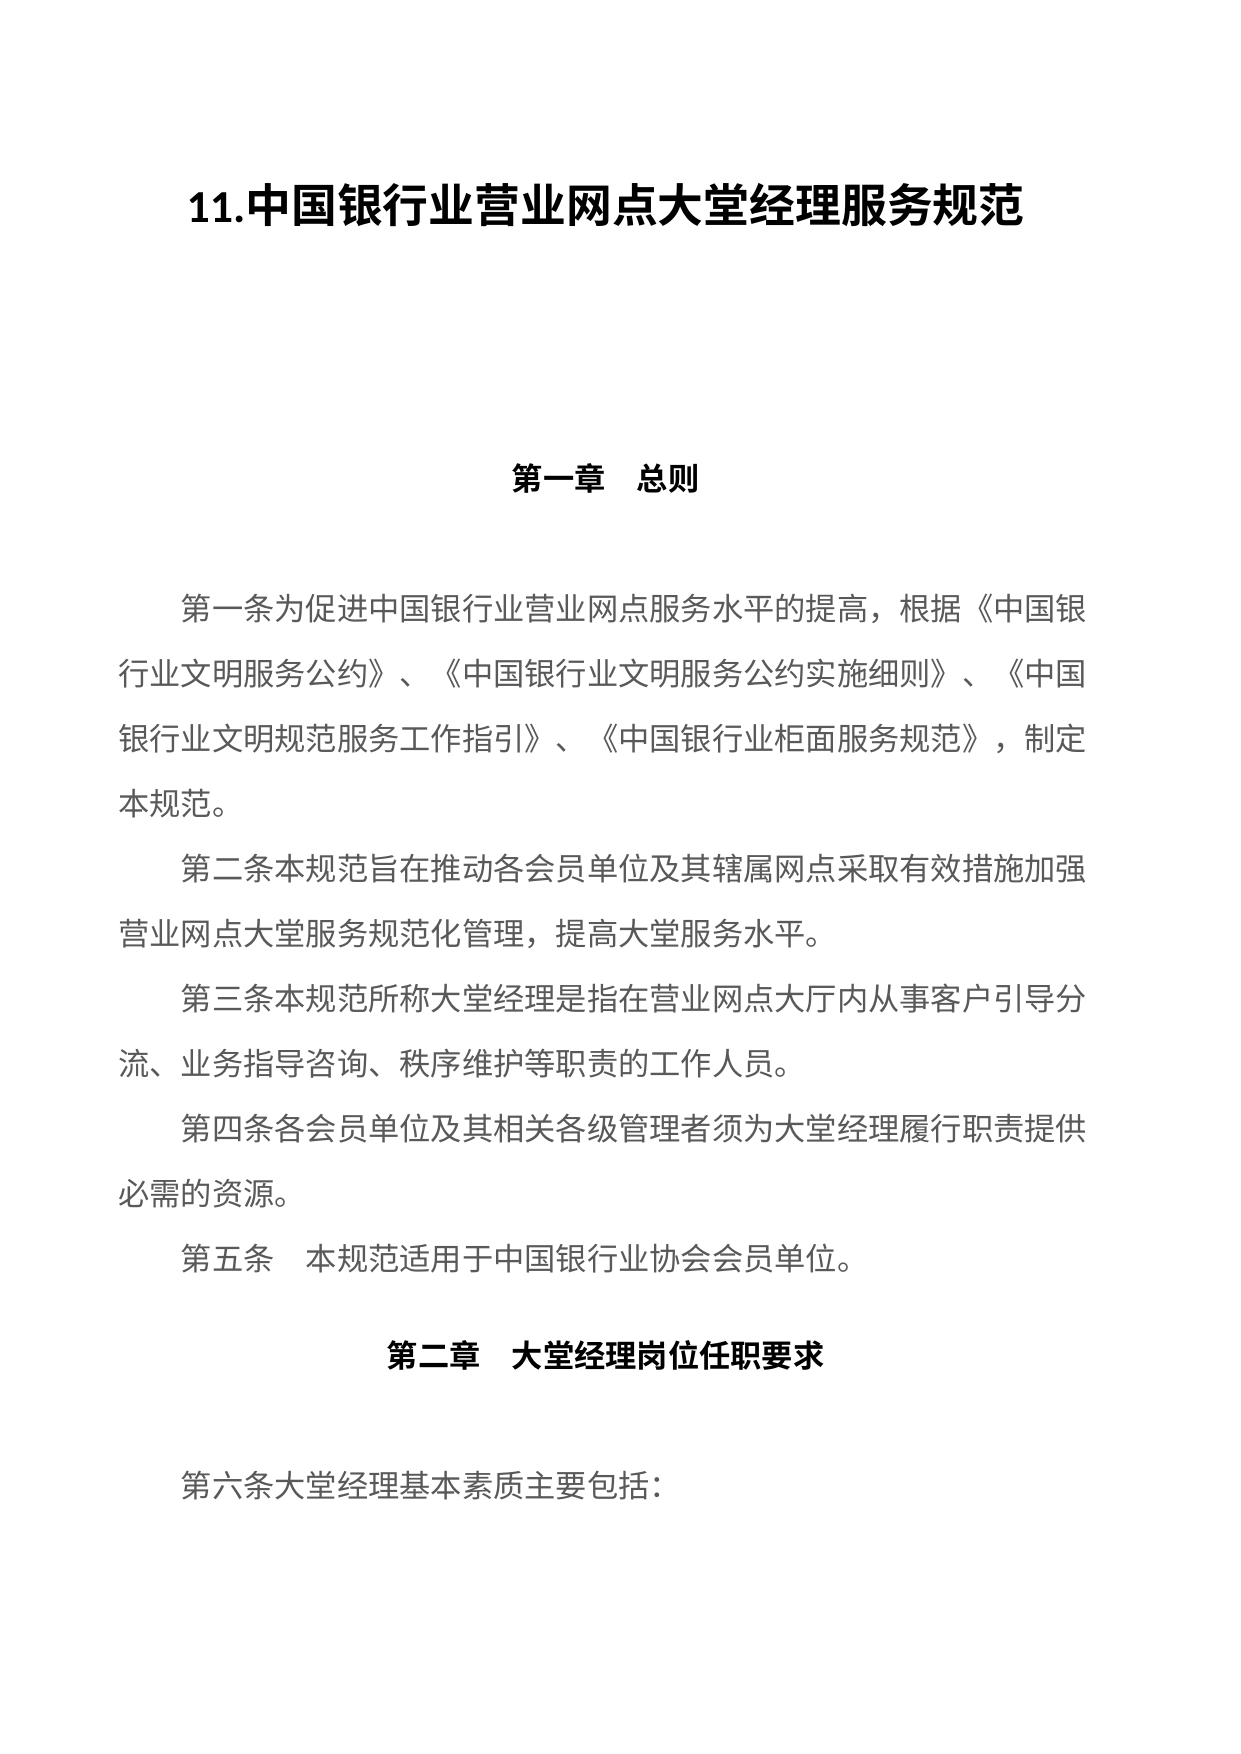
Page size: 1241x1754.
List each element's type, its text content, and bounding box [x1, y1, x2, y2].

text 第一条为促进中国银行业营业网点服务水平的提高，根据《中国银行业文明服务公约》、《中国银行业文明服务公约实施细则》、《中国银行业文明规范服务工作指引》、《中国银行业柜面服务规范》，制定本规范。 [118, 574, 1092, 834]
text 第五条 本规范适用于中国银行业协会会员单位。 [118, 1224, 1092, 1289]
text 第四条各会员单位及其相关各级管理者须为大堂经理履行职责提供必需的资源。 [118, 1094, 1092, 1224]
text 第二条本规范旨在推动各会员单位及其辖属网点采取有效措施加强营业网点大堂服务规范化管理，提高大堂服务水平。 [118, 834, 1092, 964]
subtitle 11.中国银行业营业网点大堂经理服务规范 [118, 153, 1092, 251]
text 第一章 总则 [118, 444, 1092, 509]
text 第三条本规范所称大堂经理是指在营业网点大厅内从事客户引导分流、业务指导咨询、秩序维护等职责的工作人员。 [118, 964, 1092, 1094]
text 第六条大堂经理基本素质主要包括： [118, 1451, 1092, 1516]
text 第二章 大堂经理岗位任职要求 [118, 1321, 1092, 1386]
